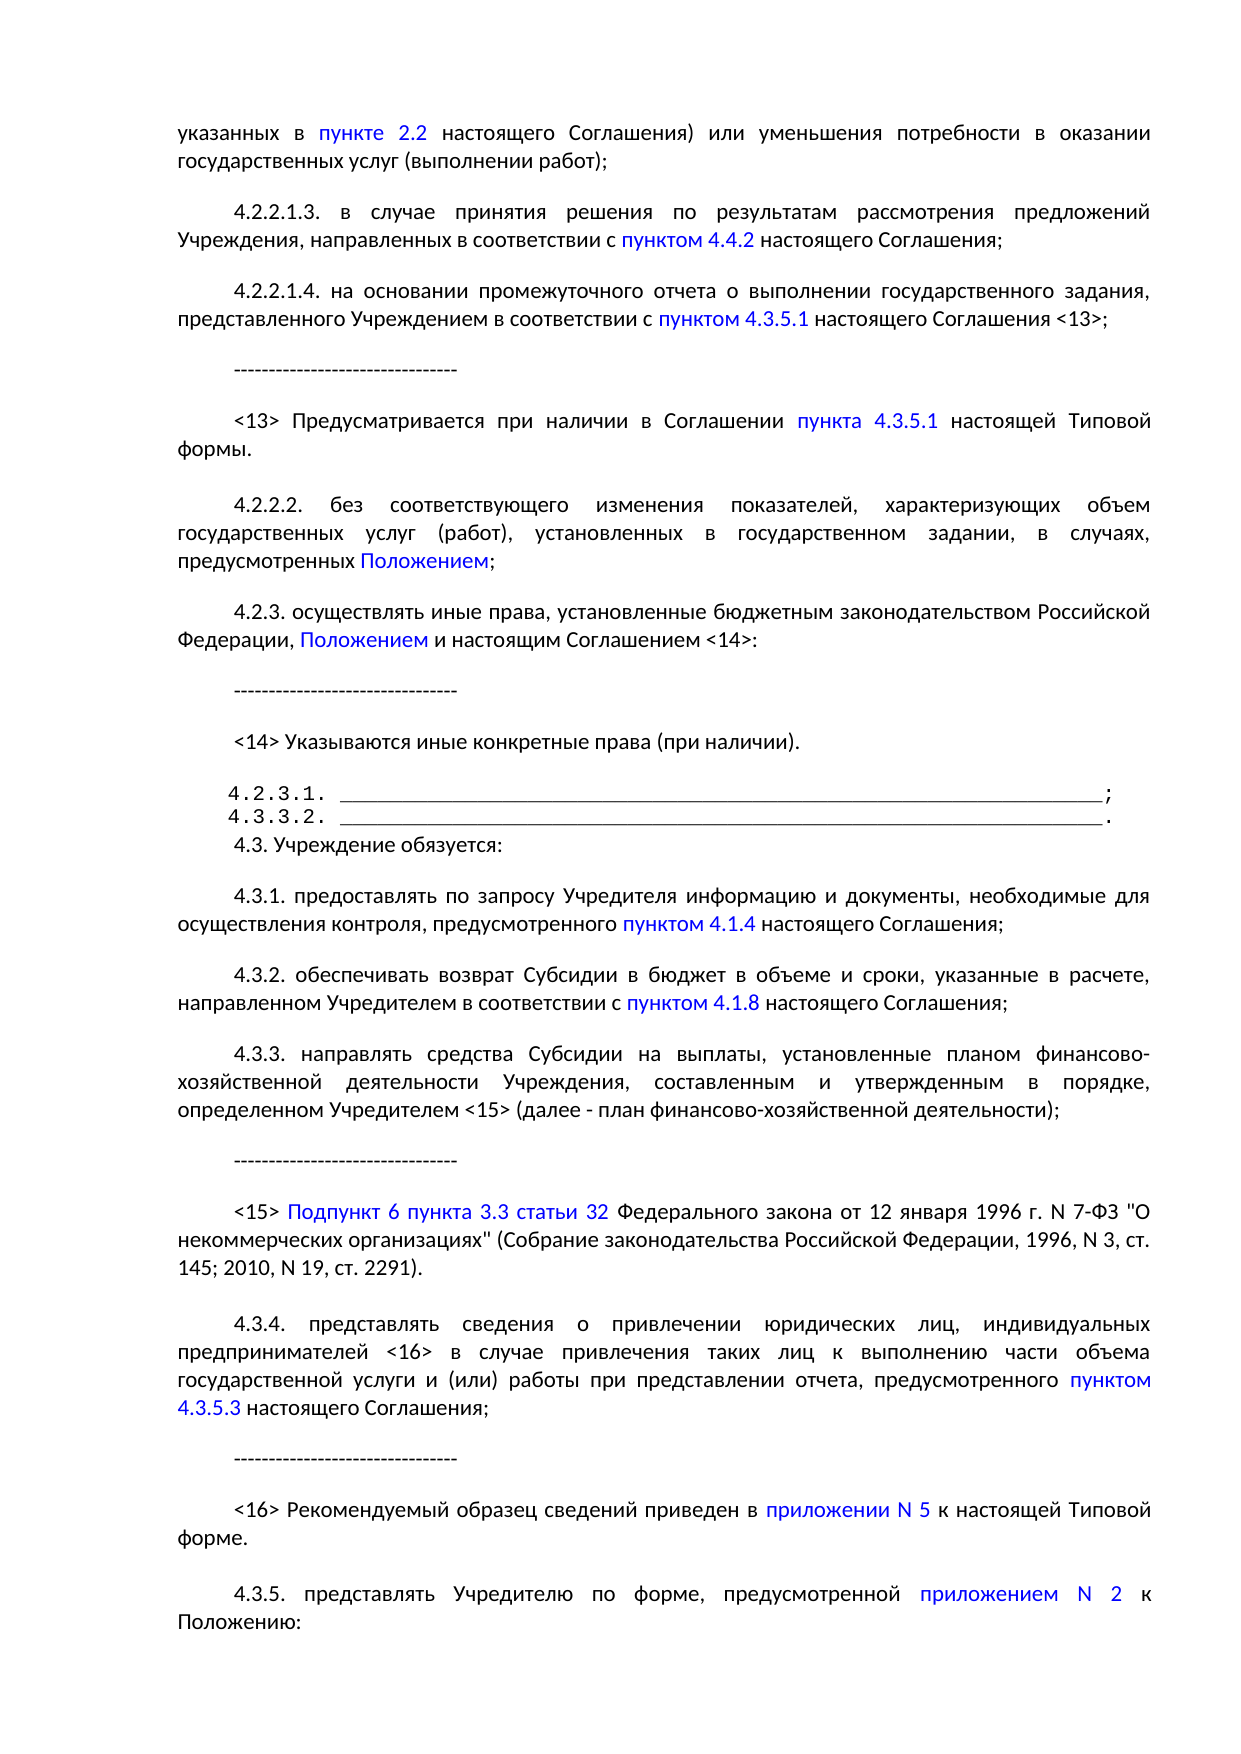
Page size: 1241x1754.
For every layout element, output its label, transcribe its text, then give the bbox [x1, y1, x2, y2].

text 4.2.3.1. _____________________________________________________________; [177, 783, 1152, 807]
text 4.3.2. обеспечивать возврат Субсидии в бюджет в объеме и сроки, указанные в расчете, направленном Учредителем в соответствии с пунктом 4.1.8 настоящего Соглашения; [177, 960, 1152, 1016]
text 4.2.3. осуществлять иные права, установленные бюджетным законодательством Российской Федерации, Положением и настоящим Соглашением <14>: [177, 597, 1152, 653]
text <14> Указываются иные конкретные права (при наличии). [177, 727, 1152, 755]
text <15> Подпункт 6 пункта 3.3 статьи 32 Федерального закона от 12 января 1996 г. N 7-ФЗ "О некоммерческих организациях" (Собрание законодательства Российской Федерации, 1996, N 3, ст. 145; 2010, N 19, ст. 2291). [177, 1197, 1152, 1281]
text 4.3.5. представлять Учредителю по форме, предусмотренной приложением N 2 к Положению: [177, 1579, 1152, 1635]
text 4.3.3.2. _____________________________________________________________. [177, 807, 1152, 830]
text 4.3.3. направлять средства Субсидии на выплаты, установленные планом финансово-хозяйственной деятельности Учреждения, составленным и утвержденным в порядке, определенном Учредителем <15> (далее - план финансово-хозяйственной деятельности); [177, 1039, 1152, 1123]
text 4.3.4. представлять сведения о привлечении юридических лиц, индивидуальных предпринимателей <16> в случае привлечения таких лиц к выполнению части объема государственной услуги и (или) работы при представлении отчета, предусмотренного пунктом 4.3.5.3 настоящего Соглашения; [177, 1309, 1152, 1421]
text 4.2.2.1.4. на основании промежуточного отчета о выполнении государственного задания, представленного Учреждением в соответствии с пунктом 4.3.5.1 настоящего Соглашения <13>; [177, 276, 1152, 332]
text -------------------------------- [177, 676, 1152, 704]
text -------------------------------- [177, 355, 1152, 383]
text 4.3.1. предоставлять по запросу Учредителя информацию и документы, необходимые для осуществления контроля, предусмотренного пунктом 4.1.4 настоящего Соглашения; [177, 881, 1152, 937]
text 4.2.2.1.3. в случае принятия решения по результатам рассмотрения предложений Учреждения, направленных в соответствии с пунктом 4.4.2 настоящего Соглашения; [177, 197, 1152, 253]
text -------------------------------- [177, 1444, 1152, 1472]
text <13> Предусматривается при наличии в Соглашении пункта 4.3.5.1 настоящей Типовой формы. [177, 406, 1152, 462]
text 4.2.2.2. без соответствующего изменения показателей, характеризующих объем государственных услуг (работ), установленных в государственном задании, в случаях, предусмотренных Положением; [177, 490, 1152, 574]
text 4.3. Учреждение обязуется: [177, 830, 1152, 858]
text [177, 118, 1152, 174]
text <16> Рекомендуемый образец сведений приведен в приложении N 5 к настоящей Типовой форме. [177, 1495, 1152, 1551]
text -------------------------------- [177, 1146, 1152, 1174]
